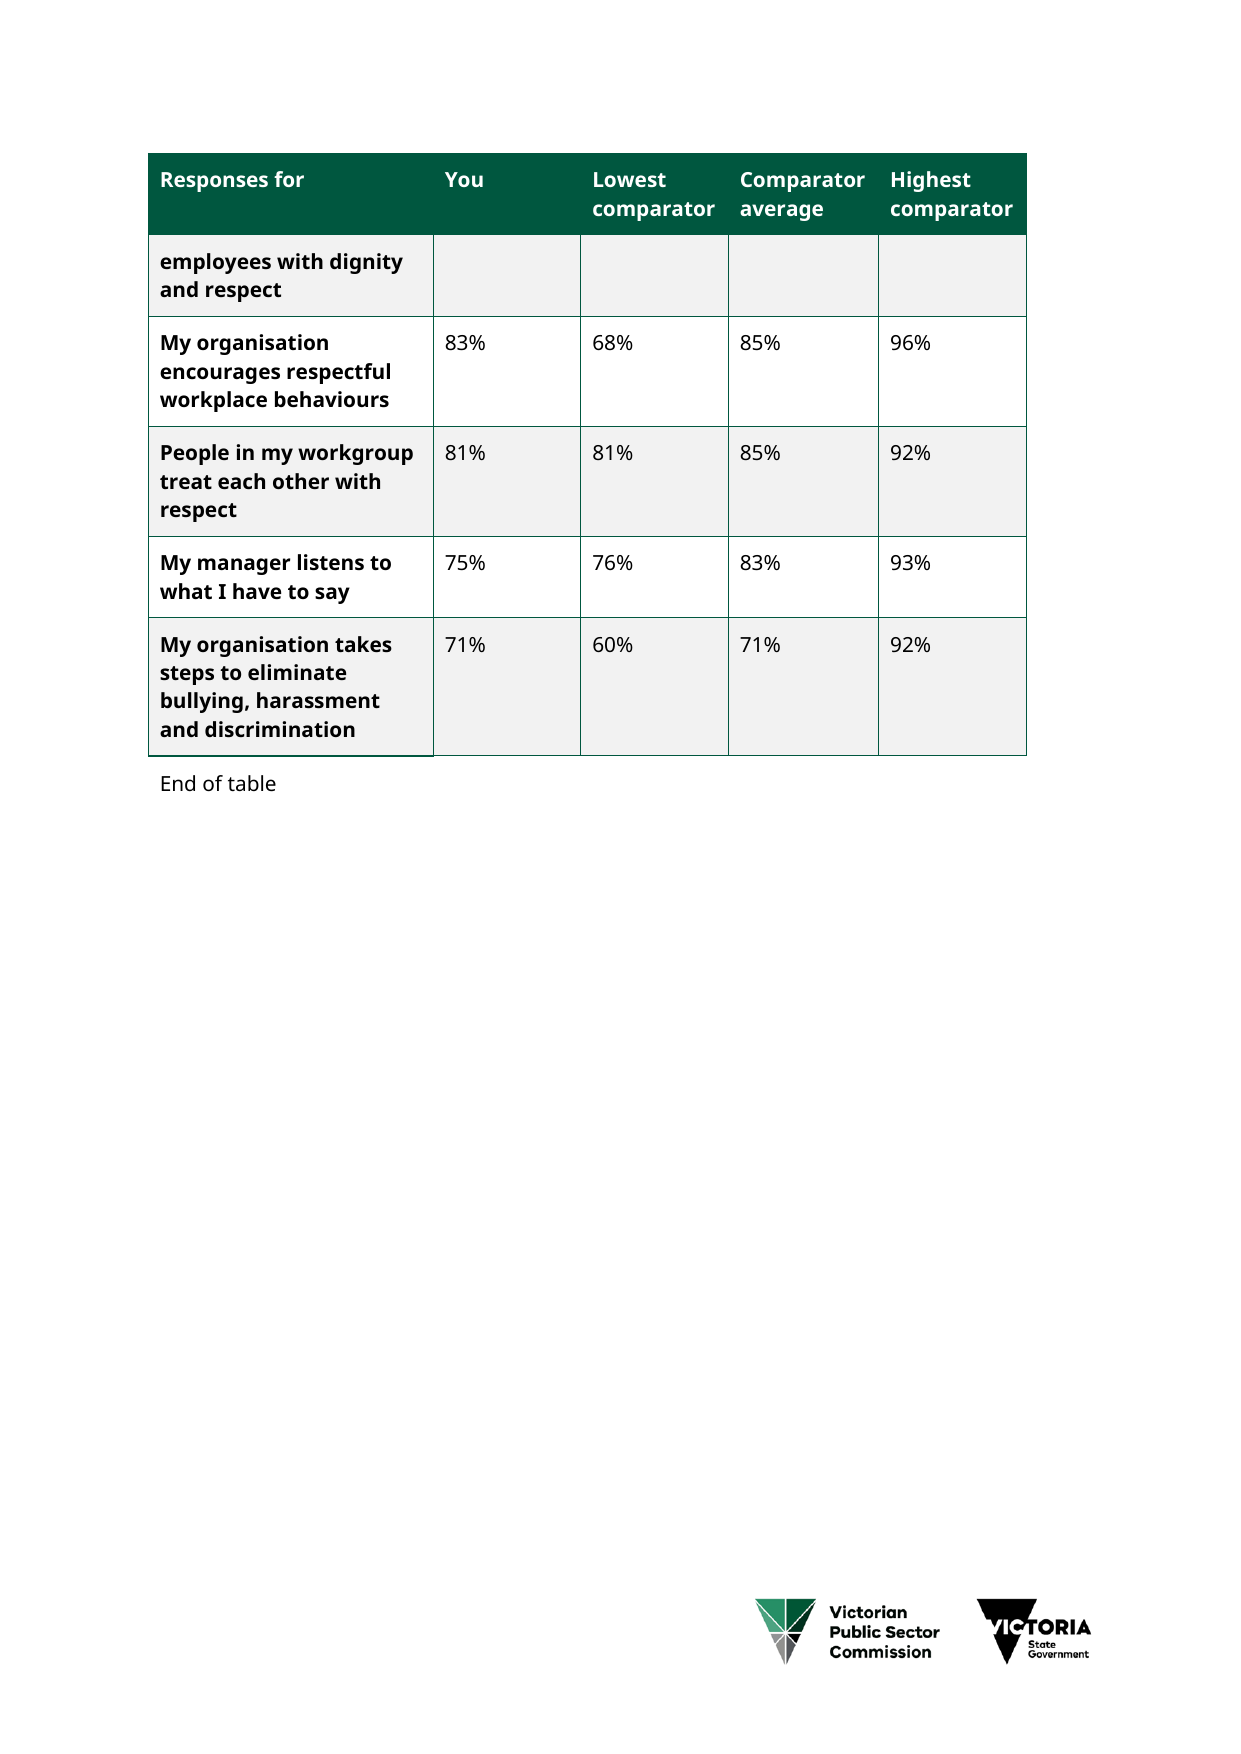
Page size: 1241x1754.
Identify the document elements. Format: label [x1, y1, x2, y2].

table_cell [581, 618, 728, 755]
picture [754, 1598, 1093, 1666]
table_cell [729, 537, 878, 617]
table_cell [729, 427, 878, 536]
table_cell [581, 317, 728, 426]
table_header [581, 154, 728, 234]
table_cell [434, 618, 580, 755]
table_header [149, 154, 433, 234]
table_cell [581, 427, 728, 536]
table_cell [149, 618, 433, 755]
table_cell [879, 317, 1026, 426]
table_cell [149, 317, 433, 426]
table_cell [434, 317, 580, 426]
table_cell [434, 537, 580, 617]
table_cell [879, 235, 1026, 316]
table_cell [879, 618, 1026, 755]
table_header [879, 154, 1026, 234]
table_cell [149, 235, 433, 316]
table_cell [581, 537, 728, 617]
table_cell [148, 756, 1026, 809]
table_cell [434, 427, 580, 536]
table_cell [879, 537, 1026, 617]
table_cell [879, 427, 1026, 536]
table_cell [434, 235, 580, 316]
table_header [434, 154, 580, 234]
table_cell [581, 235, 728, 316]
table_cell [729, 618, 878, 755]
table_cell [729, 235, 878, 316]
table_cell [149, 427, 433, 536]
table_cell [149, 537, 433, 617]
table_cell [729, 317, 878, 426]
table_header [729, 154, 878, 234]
